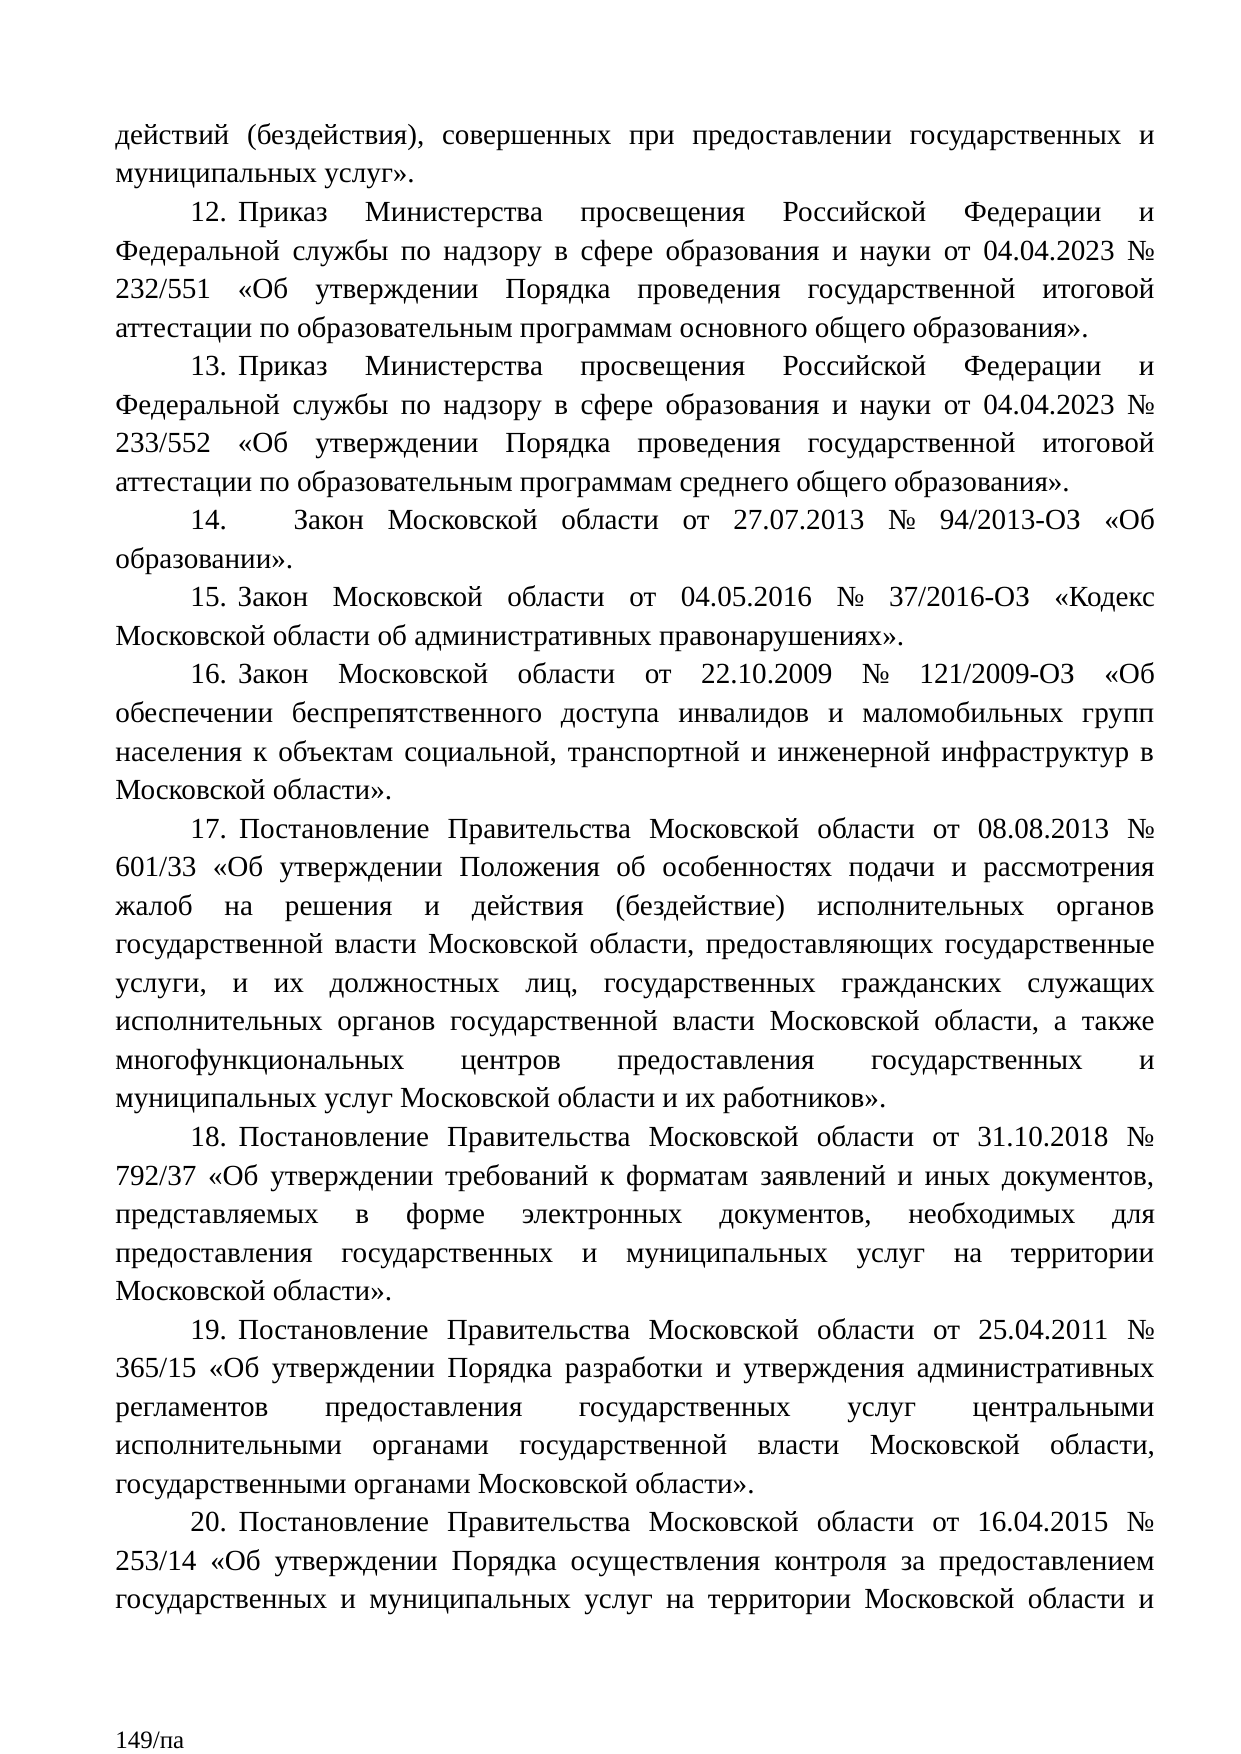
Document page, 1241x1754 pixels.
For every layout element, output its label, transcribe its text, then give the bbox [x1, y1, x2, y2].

list Закон Московской области от 27.07.2013 № 94/2013-ОЗ «Об образовании». [115, 502, 1155, 574]
list Постановление Правительства Московской области от 31.10.2018 № 792/37 «Об утверждении требований к форматам заявлений и иных документов, представляемых в форме электронных документов, необходимых для предоставления государственных и муниципальных услуг на территории Московской области». [115, 1119, 1155, 1307]
list Постановление Правительства Московской области от 25.04.2011 № 365/15 «Об утверждении Порядка разработки и утверждения административных регламентов предоставления государственных услуг центральными исполнительными органами государственной власти Московской области, государственными органами Московской области». [115, 1312, 1155, 1499]
list Закон Московской области от 22.10.2009 № 121/2009-ОЗ «Об обеспечении беспрепятственного доступа инвалидов и маломобильных групп населения к объектам социальной, транспортной и инженерной инфраструктур в Московской области». [115, 657, 1155, 806]
list Приказ Министерства просвещения Российской Федерации и Федеральной службы по надзору в сфере образования и науки от 04.04.2023 № 233/552 «Об утверждении Порядка проведения государственной итоговой аттестации по образовательным программам среднего общего образования». [115, 348, 1155, 497]
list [115, 117, 1155, 189]
list Приказ Министерства просвещения Российской Федерации и Федеральной службы по надзору в сфере образования и науки от 04.04.2023 № 232/551 «Об утверждении Порядка проведения государственной итоговой аттестации по образовательным программам основного общего образования». [115, 194, 1155, 343]
list Закон Московской области от 04.05.2016 № 37/2016-ОЗ «Кодекс Московской области об административных правонарушениях». [115, 579, 1155, 652]
list Постановление Правительства Московской области от 08.08.2013 № 601/33 «Об утверждении Положения об особенностях подачи и рассмотрения жалоб на решения и действия (бездействие) исполнительных органов государственной власти Московской области, предоставляющих государственные услуги, и их должностных лиц, государственных гражданских служащих исполнительных органов государственной власти Московской области, а также многофункциональных центров предоставления государственных и муниципальных услуг Московской области и их работников». [115, 811, 1155, 1114]
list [115, 1504, 1155, 1615]
